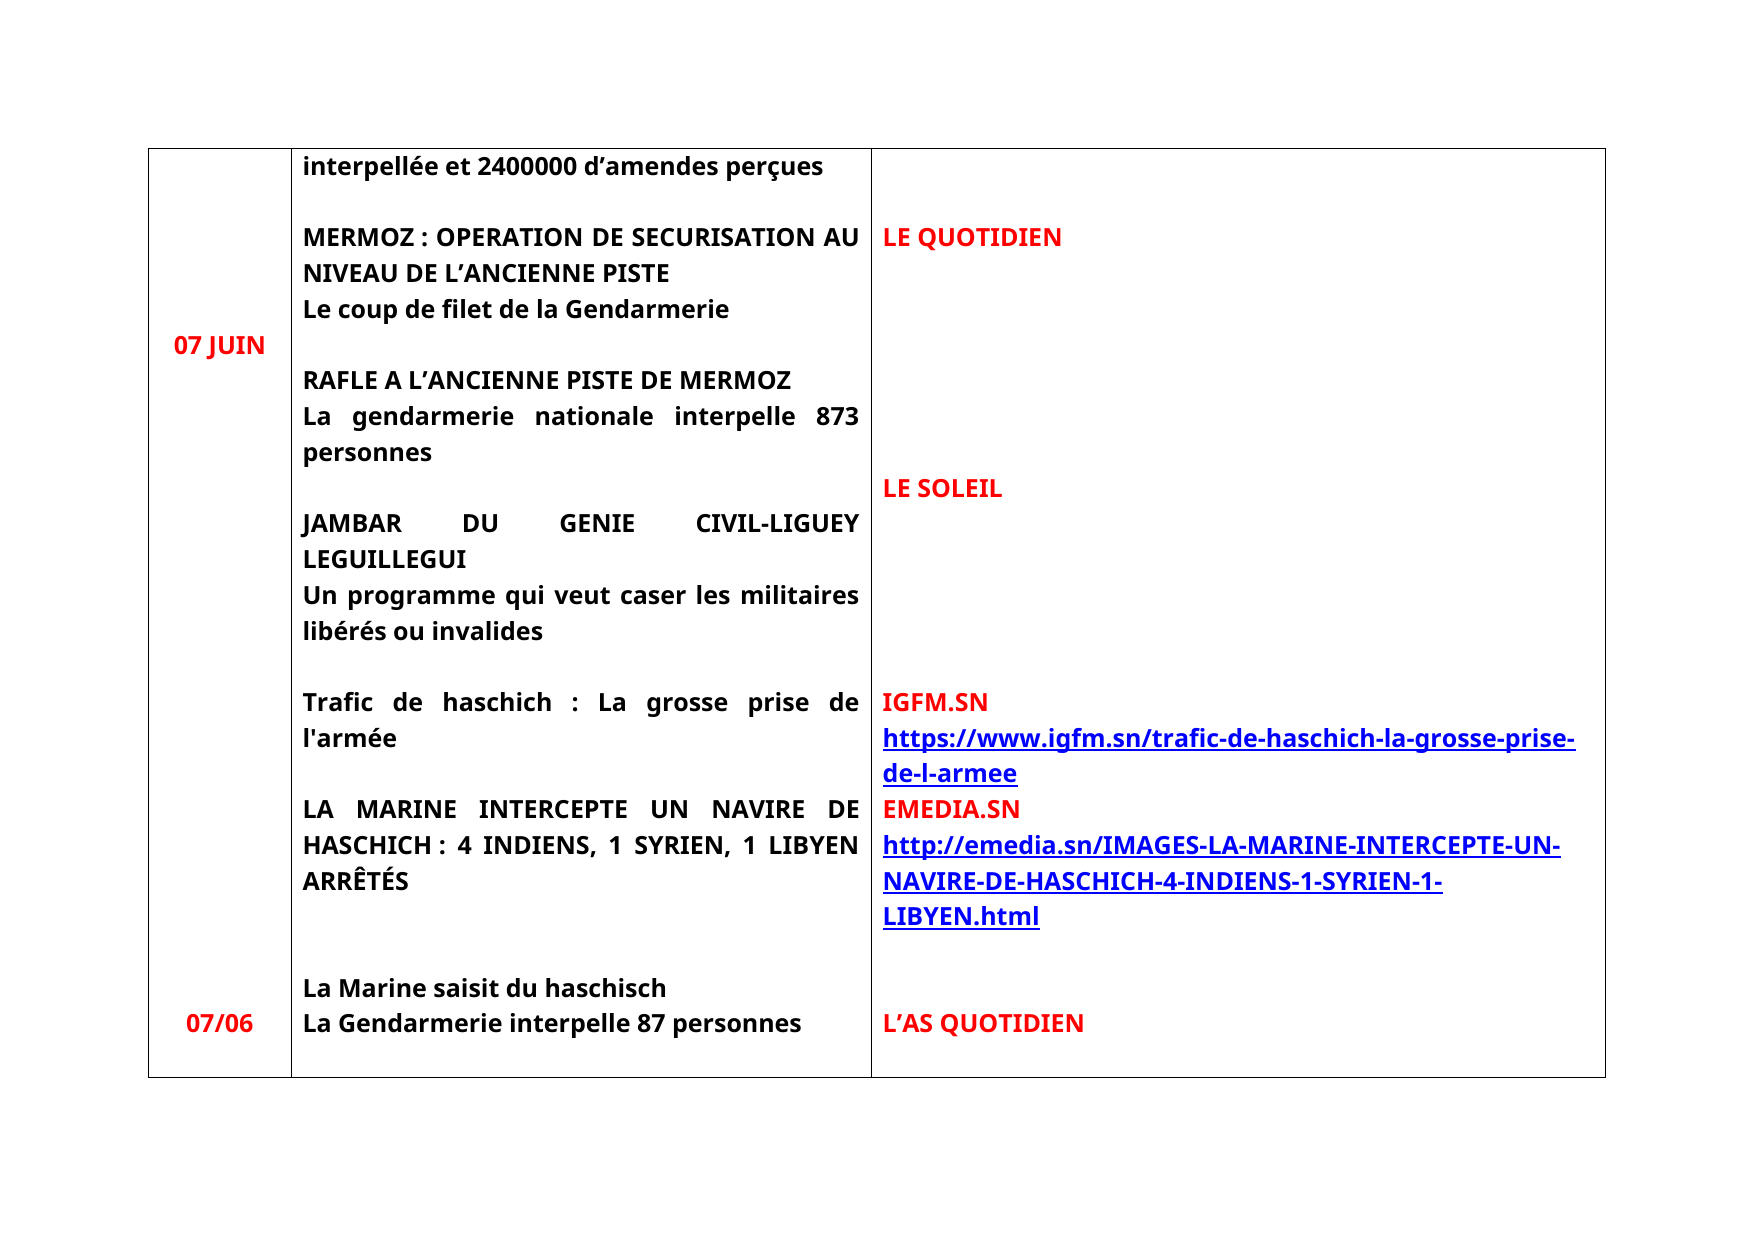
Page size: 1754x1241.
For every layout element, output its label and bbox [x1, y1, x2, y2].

table_cell [292, 149, 871, 1077]
table_cell [149, 149, 291, 1077]
table_cell [872, 149, 1605, 1077]
